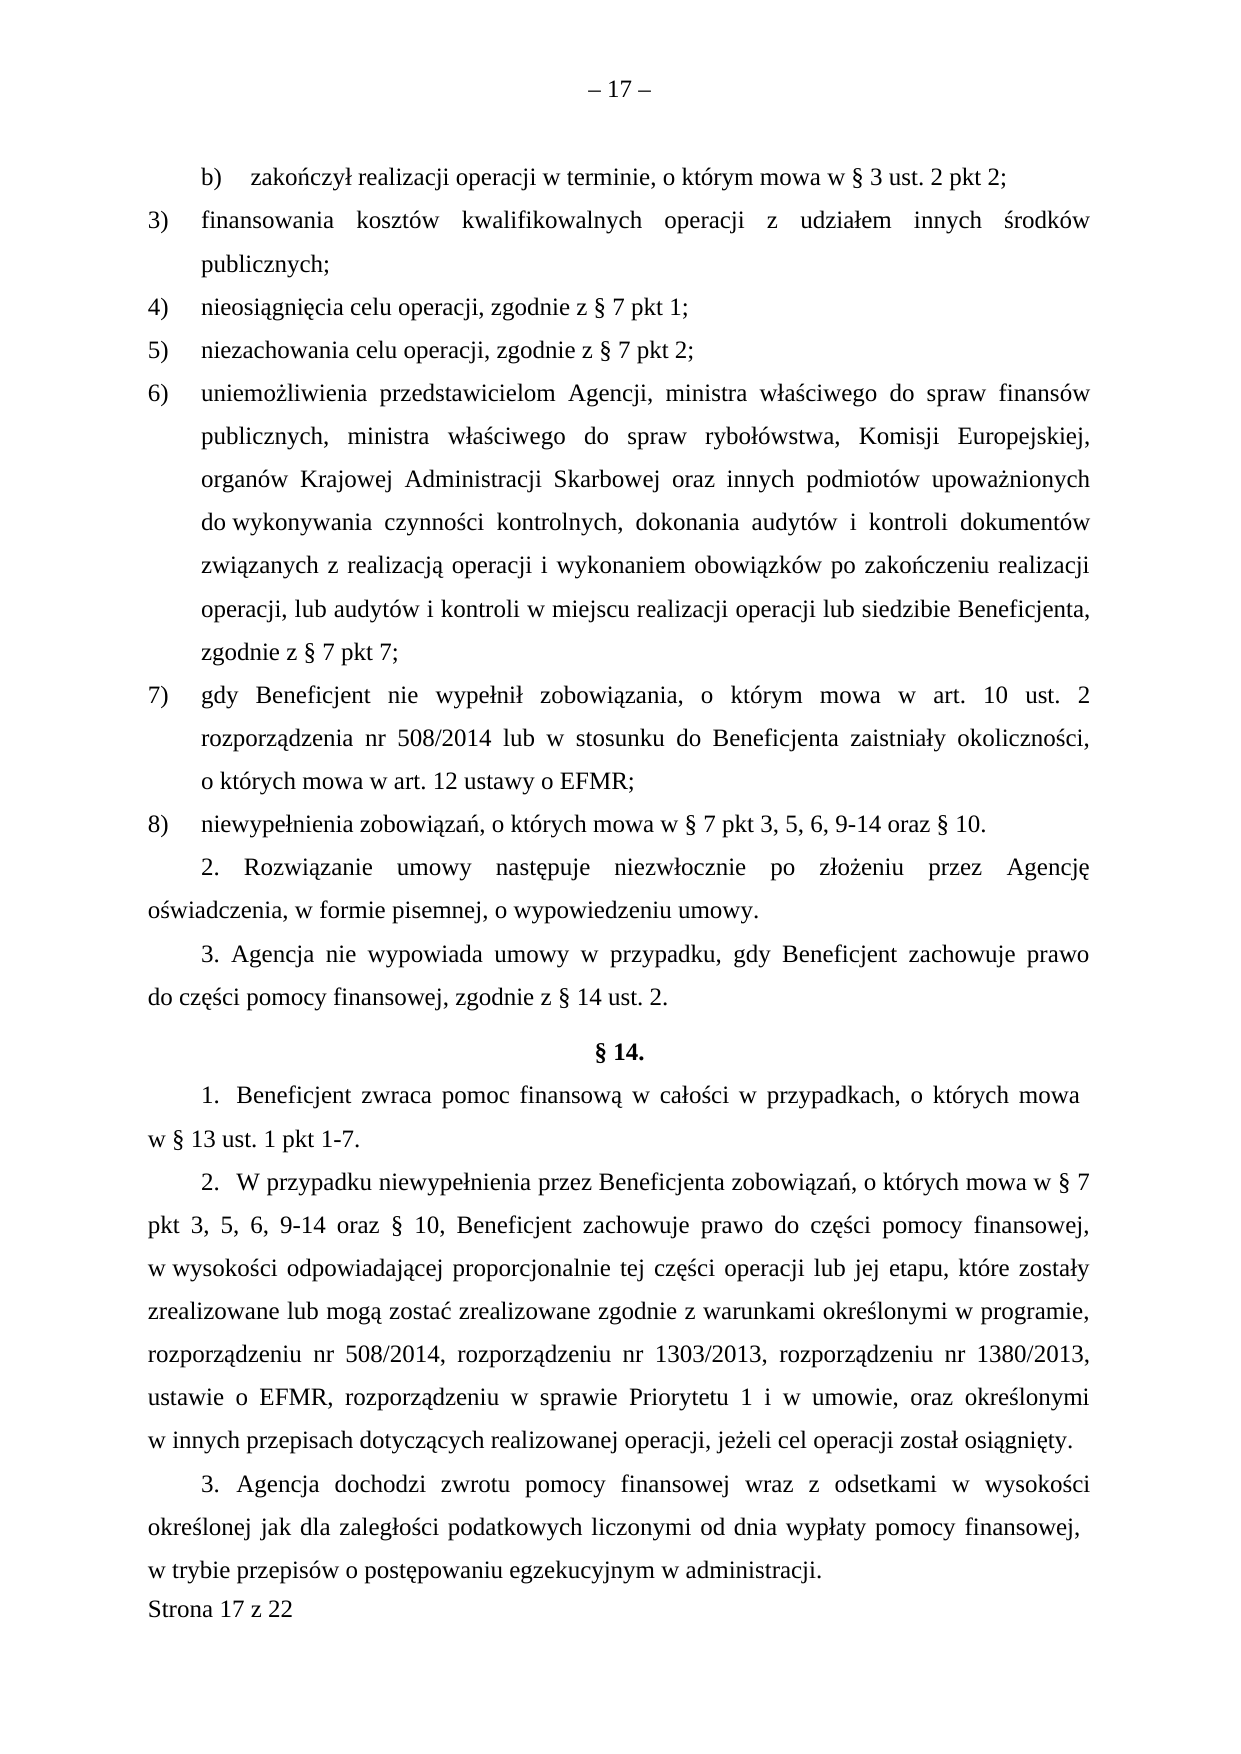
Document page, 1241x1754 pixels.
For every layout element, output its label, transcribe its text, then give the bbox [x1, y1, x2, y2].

text 1. Beneficjent zwraca pomoc finansową w całości w przypadkach, o których mowa w § 13 ust. 1 pkt 1-7. [148, 1081, 1091, 1152]
text 3. Agencja dochodzi zwrotu pomocy finansowej wraz z odsetkami w wysokości określonej jak dla zaległości podatkowych liczonymi od dnia wypłaty pomocy finansowej, w trybie przepisów o postępowaniu egzekucyjnym w administracji. [148, 1469, 1091, 1584]
text 5) niezachowania celu operacji, zgodnie z § 7 pkt 2; [148, 335, 1091, 364]
text 7) gdy Beneficjent nie wypełnił zobowiązania, o którym mowa w art. 10 ust. 2 rozporządzenia nr 508/2014 lub w stosunku do Beneficjenta zaistniały okoliczności, o których mowa w art. 12 ustawy o EFMR; [148, 680, 1091, 795]
text b) zakończył realizacji operacji w terminie, o którym mowa w § 3 ust. 2 pkt 2; [201, 162, 1091, 191]
text 4) nieosiągnięcia celu operacji, zgodnie z § 7 pkt 1; [148, 292, 1091, 321]
text 6) uniemożliwienia przedstawicielom Agencji, ministra właściwego do spraw finansów publicznych, ministra właściwego do spraw rybołówstwa, Komisji Europejskiej, organów Krajowej Administracji Skarbowej oraz innych podmiotów upoważnionych do wykonywania czynności kontrolnych, dokonania audytów i kontroli dokumentów związanych z realizacją operacji i wykonaniem obowiązków po zakończeniu realizacji operacji, lub audytów i kontroli w miejscu realizacji operacji lub siedzibie Beneficjenta, zgodnie z § 7 pkt 7; [148, 378, 1091, 666]
text § 14. [148, 1037, 1091, 1066]
text 8) niewypełnienia zobowiązań, o których mowa w § 7 pkt 3, 5, 6, 9-14 oraz § 10. [148, 809, 1091, 838]
text 2. W przypadku niewypełnienia przez Beneficjenta zobowiązań, o których mowa w § 7 pkt 3, 5, 6, 9-14 oraz § 10, Beneficjent zachowuje prawo do części pomocy finansowej, w wysokości odpowiadającej proporcjonalnie tej części operacji lub jej etapu, które zostały zrealizowane lub mogą zostać zrealizowane zgodnie z warunkami określonymi w programie, rozporządzeniu nr 508/2014, rozporządzeniu nr 1303/2013, rozporządzeniu nr 1380/2013, ustawie o EFMR, rozporządzeniu w sprawie Priorytetu 1 i w umowie, oraz określonymi w innych przepisach dotyczących realizowanej operacji, jeżeli cel operacji został osiągnięty. [148, 1167, 1091, 1454]
text 3. Agencja nie wypowiada umowy w przypadku, gdy Beneficjent zachowuje prawo do części pomocy finansowej, zgodnie z § 14 ust. 2. [148, 939, 1091, 1011]
text 3) finansowania kosztów kwalifikowalnych operacji z udziałem innych środków publicznych; [148, 206, 1091, 277]
text 2. Rozwiązanie umowy następuje niezwłocznie po złożeniu przez Agencję oświadczenia, w formie pisemnej, o wypowiedzeniu umowy. [148, 852, 1091, 924]
